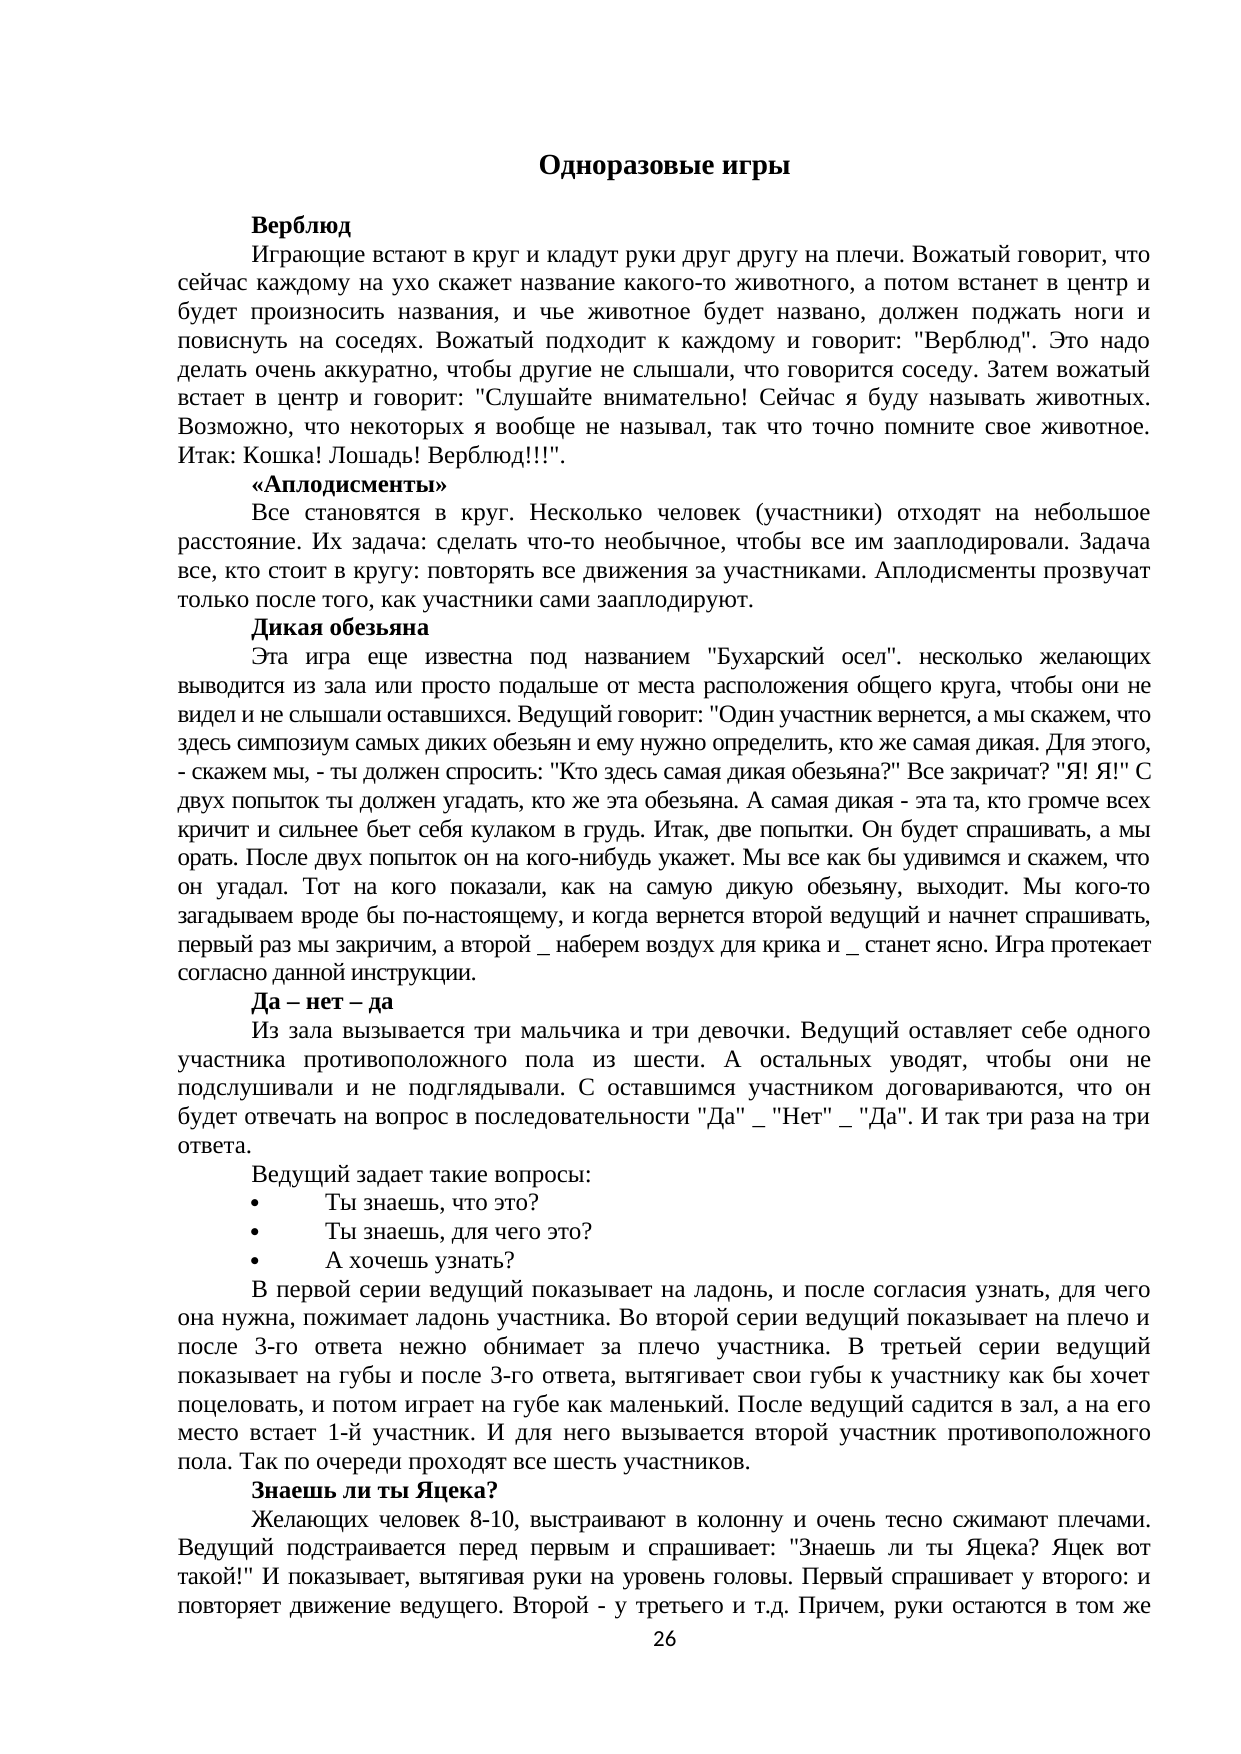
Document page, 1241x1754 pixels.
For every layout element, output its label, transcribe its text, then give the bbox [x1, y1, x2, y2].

text Ведущий задает такие вопросы: [177, 1159, 1152, 1187]
list Ты знаешь, для чего это? [177, 1216, 1152, 1245]
text Из зала вызывается три мальчика и три девочки. Ведущий оставляет себе одного участника противоположного пола из шести. А остальных уводят, чтобы они не подслушивали и не подглядывали. С оставшимся участником договариваются, что он будет отвечать на вопрос в последовательности "Да" _ "Нет" _ "Да". И так три раза на три ответа. [177, 1015, 1152, 1159]
subtitle Одноразовые игры [177, 147, 1152, 181]
text Знаешь ли ты Яцека? [177, 1475, 1152, 1504]
text Эта игра еще известна под названием "Бухарский осел". несколько желающих выводится из зала или просто подальше от места расположения общего круга, чтобы они не видел и не слышали оставшихся. Ведущий говорит: "Один участник вернется, а мы скажем, что здесь симпозиум самых диких обезьян и ему нужно определить, кто же самая дикая. Для этого, - скажем мы, - ты должен спросить: "Кто здесь самая дикая обезьяна?" Все закричат? "Я! Я!" С двух попыток ты должен угадать, кто же эта обезьяна. А самая дикая - эта та, кто громче всех кричит и сильнее бьет себя кулаком в грудь. Итак, две попытки. Он будет спрашивать, а мы орать. После двух попыток он на кого-нибудь укажет. Мы все как бы удивимся и скажем, что он угадал. Тот на кого показали, как на самую дикую обезьяну, выходит. Мы кого-то загадываем вроде бы по-настоящему, и когда вернется второй ведущий и начнет спрашивать, первый раз мы закричим, а второй _ наберем воздух для крика и _ станет ясно. Игра протекает согласно данной инструкции. [177, 641, 1152, 986]
text Да – нет – да [177, 986, 1152, 1015]
text Верблюд [177, 210, 1152, 239]
text Дикая обезьяна [177, 612, 1152, 641]
text Все становятся в круг. Несколько человек (участники) отходят на небольшое расстояние. Их задача: сделать что-то необычное, чтобы все им зааплодировали. Задача все, кто стоит в кругу: повторять все движения за участниками. Аплодисменты прозвучат только после того, как участники сами зааплодируют. [177, 497, 1152, 612]
list А хочешь узнать? [177, 1245, 1152, 1274]
list Ты знаешь, что это? [177, 1187, 1152, 1216]
text В первой серии ведущий показывает на ладонь, и после согласия узнать, для чего она нужна, пожимает ладонь участника. Во второй серии ведущий показывает на плечо и после 3-го ответа нежно обнимает за плечо участника. В третьей серии ведущий показывает на губы и после 3-го ответа, вытягивает свои губы к участнику как бы хочет поцеловать, и потом играет на губе как маленький. После ведущий садится в зал, а на его место встает 1-й участник. И для него вызывается второй участник противоположного пола. Так по очереди проходят все шесть участников. [177, 1274, 1152, 1475]
text «Аплодисменты» [177, 469, 1152, 497]
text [177, 1504, 1152, 1619]
text Играющие встают в круг и кладут руки друг другу на плечи. Вожатый говорит, что сейчас каждому на ухо скажет название какого-то животного, а потом встанет в центр и будет произносить названия, и чье животное будет названо, должен поджать ноги и повиснуть на соседях. Вожатый подходит к каждому и говорит: "Верблюд". Это надо делать очень аккуратно, чтобы другие не слышали, что говорится соседу. Затем вожатый встает в центр и говорит: "Слушайте внимательно! Сейчас я буду называть животных. Возможно, что некоторых я вообще не называл, так что точно помните свое животное. Итак: Кошка! Лошадь! Верблюд!!!". [177, 239, 1152, 469]
